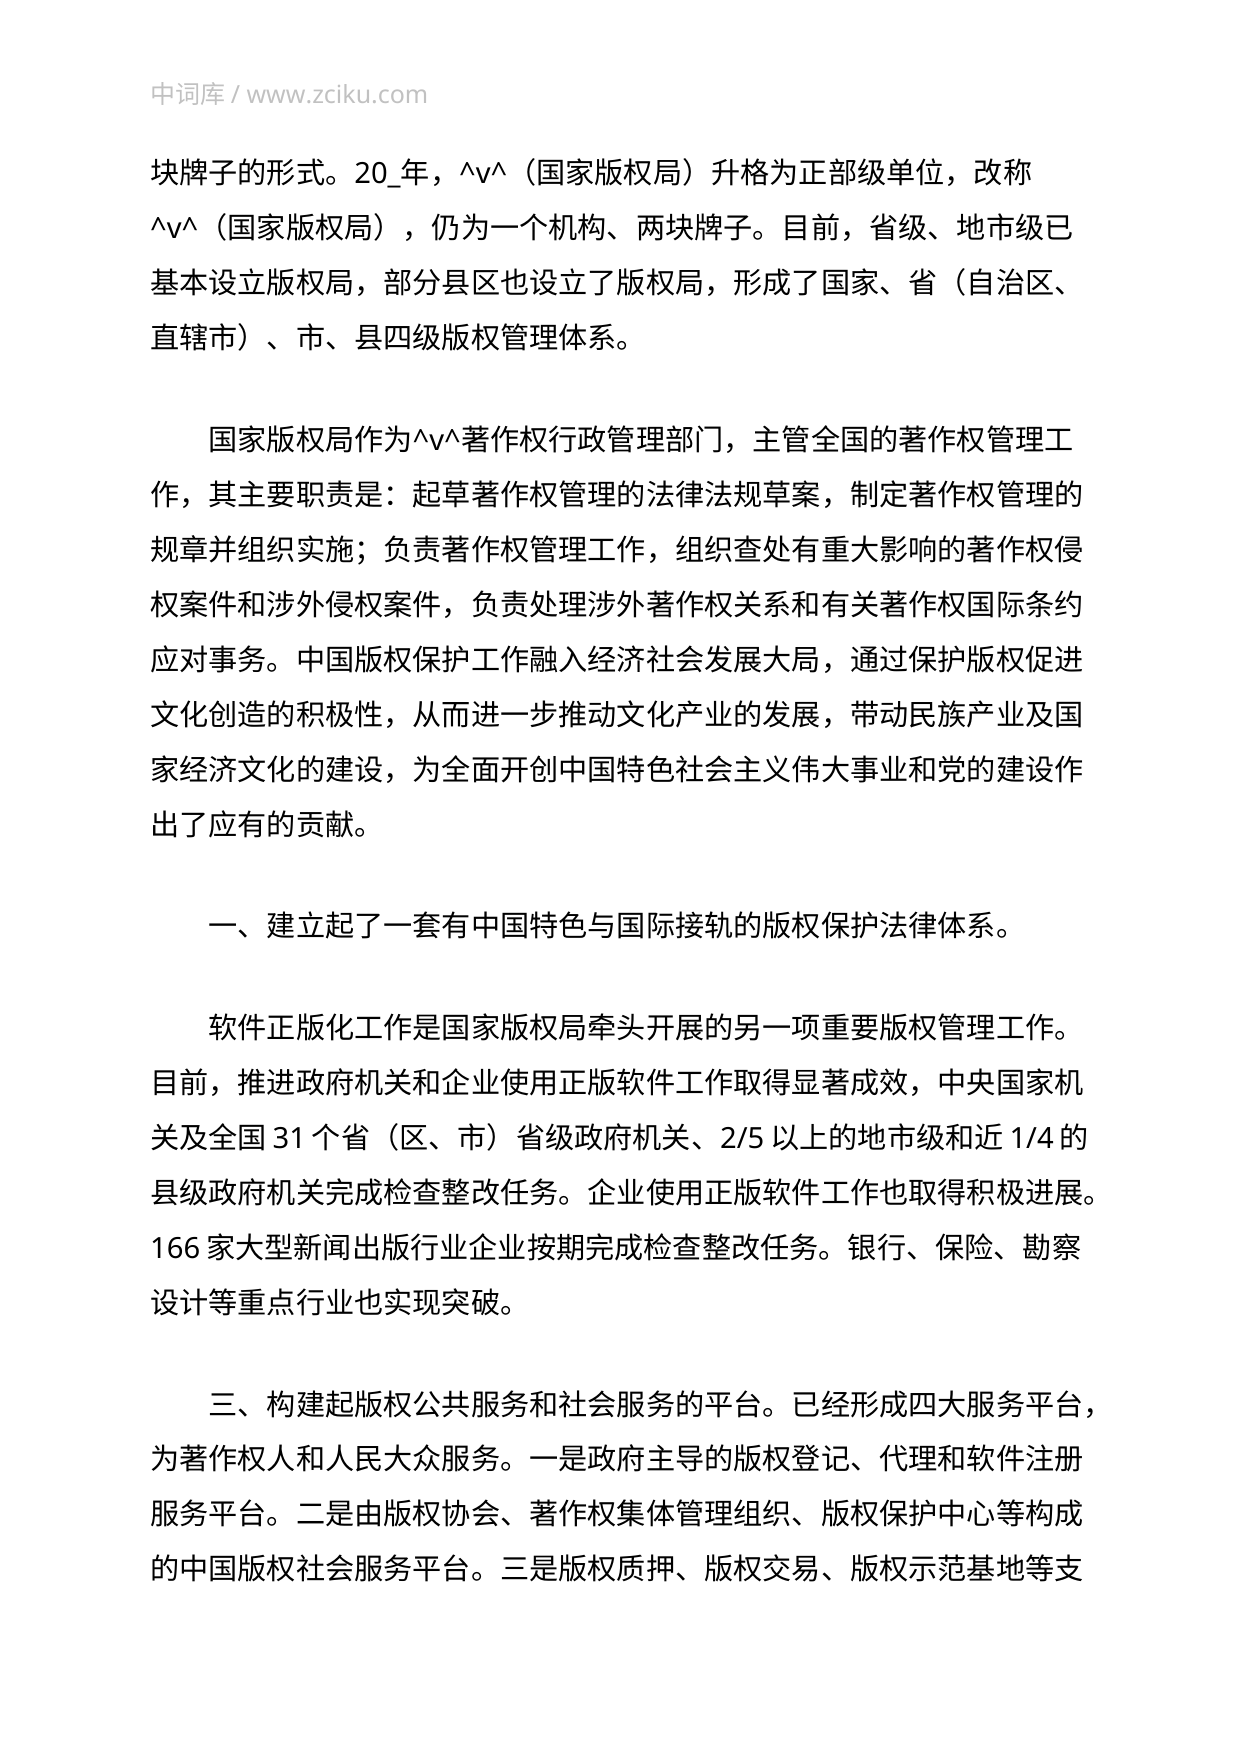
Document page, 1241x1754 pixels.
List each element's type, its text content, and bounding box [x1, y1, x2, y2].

text 软件正版化工作是国家版权局牵头开展的另一项重要版权管理工作。目前，推进政府机关和企业使用正版软件工作取得显著成效，中央国家机关及全国31个省（区、市）省级政府机关、2/5以上的地市级和近1/4的县级政府机关完成检查整改任务。企业使用正版软件工作也取得积极进展。166家大型新闻出版行业企业按期完成检查整改任务。银行、保险、勘察设计等重点行业也实现突破。 [150, 1004, 1090, 1322]
text 一、建立起了一套有中国特色与国际接轨的版权保护法律体系。 [150, 903, 1090, 945]
text 国家版权局作为^v^著作权行政管理部门，主管全国的著作权管理工作，其主要职责是：起草著作权管理的法律法规草案，制定著作权管理的规章并组织实施；负责著作权管理工作，组织查处有重大影响的著作权侵权案件和涉外侵权案件，负责处理涉外著作权关系和有关著作权国际条约应对事务。中国版权保护工作融入经济社会发展大局，通过保护版权促进文化创造的积极性，从而进一步推动文化产业的发展，带动民族产业及国家经济文化的建设，为全面开创中国特色社会主义伟大事业和党的建设作出了应有的贡献。 [150, 417, 1090, 843]
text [150, 1381, 1090, 1588]
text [150, 150, 1090, 357]
